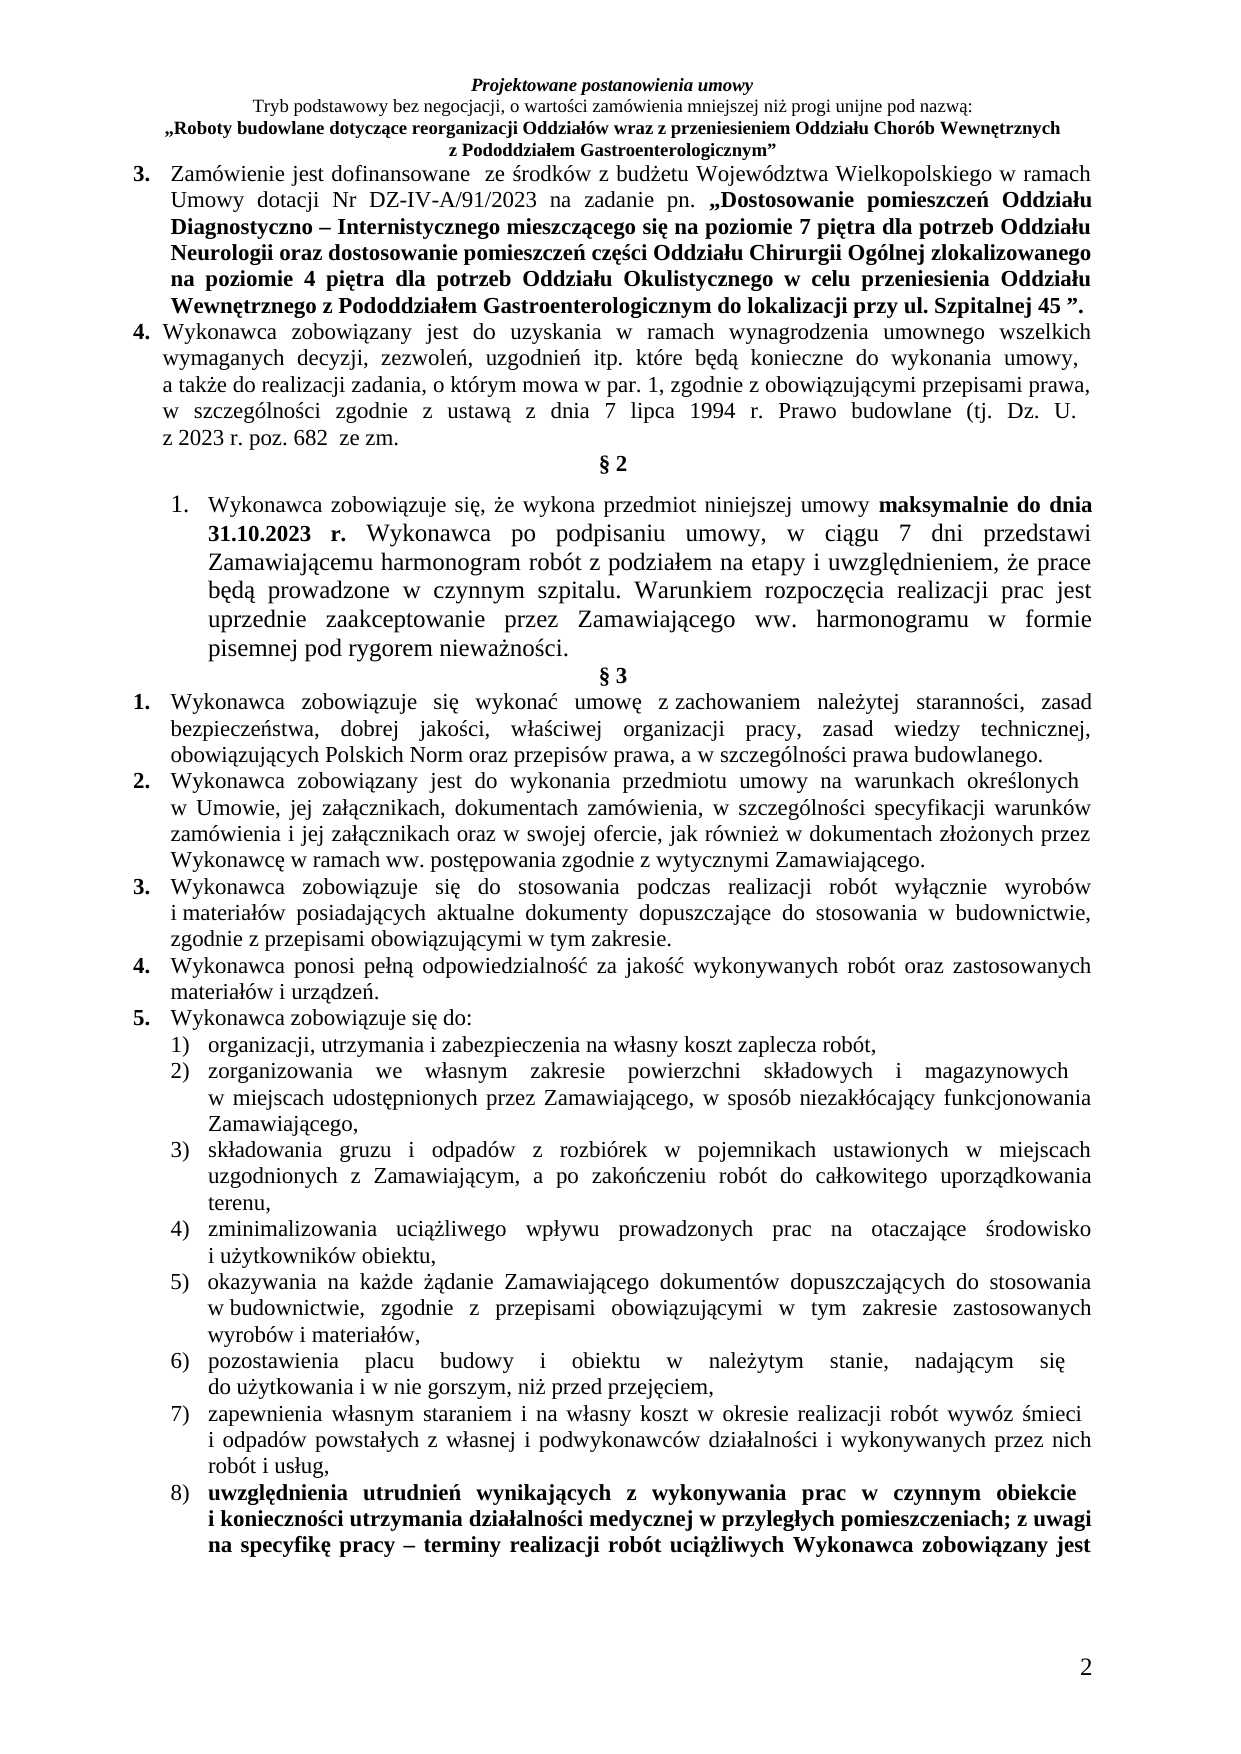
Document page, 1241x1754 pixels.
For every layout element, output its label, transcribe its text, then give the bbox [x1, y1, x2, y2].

list zapewnienia własnym staraniem i na własny koszt w okresie realizacji robót wywóz śmieci i odpadów powstałych z własnej i podwykonawców działalności i wykonywanych przez nich robót i usług, [170, 1400, 1093, 1479]
list składowania gruzu i odpadów z rozbiórek w pojemnikach ustawionych w miejscach uzgodnionych z Zamawiającym, a po zakończeniu robót do całkowitego uporządkowania terenu, [170, 1136, 1093, 1215]
list Wykonawca ponosi pełną odpowiedzialność za jakość wykonywanych robót oraz zastosowanych materiałów i urządzeń. [133, 952, 1093, 1004]
list pozostawienia placu budowy i obiektu w należytym stanie, nadającym się do użytkowania i w nie gorszym, niż przed przejęciem, [170, 1347, 1093, 1400]
list organizacji, utrzymania i zabezpieczenia na własny koszt zaplecza robót, [170, 1031, 1093, 1057]
list Wykonawca zobowiązuje się do stosowania podczas realizacji robót wyłącznie wyrobów i materiałów posiadających aktualne dokumenty dopuszczające do stosowania w budownictwie, zgodnie z przepisami obowiązującymi w tym zakresie. [133, 873, 1093, 952]
list okazywania na każde żądanie Zamawiającego dokumentów dopuszczających do stosowania w budownictwie, zgodnie z przepisami obowiązującymi w tym zakresie zastosowanych wyrobów i materiałów, [170, 1268, 1093, 1347]
list zorganizowania we własnym zakresie powierzchni składowych i magazynowych w miejscach udostępnionych przez Zamawiającego, w sposób niezakłócający funkcjonowania Zamawiającego, [170, 1057, 1093, 1136]
list Wykonawca zobowiązuje się do: [133, 1004, 1093, 1031]
list Wykonawca zobowiązuje się wykonać umowę z zachowaniem należytej staranności, zasad bezpieczeństwa, dobrej jakości, właściwej organizacji pracy, zasad wiedzy technicznej, obowiązujących Polskich Norm oraz przepisów prawa, a w szczególności prawa budowlanego. [133, 688, 1093, 767]
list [170, 1479, 1093, 1558]
list Wykonawca zobowiązuje się, że wykona przedmiot niniejszej umowy maksymalnie do dnia 31.10.2023 r. Wykonawca po podpisaniu umowy, w ciągu 7 dni przedstawi Zamawiającemu harmonogram robót z podziałem na etapy i uwzględnieniem, że prace będą prowadzone w czynnym szpitalu. Warunkiem rozpoczęcia realizacji prac jest uprzednie zaakceptowanie przez Zamawiającego ww. harmonogramu w formie pisemnej pod rygorem nieważności. [170, 489, 1093, 662]
list Wykonawca zobowiązany jest do wykonania przedmiotu umowy na warunkach określonych w Umowie, jej załącznikach, dokumentach zamówienia, w szczególności specyfikacji warunków zamówienia i jej załącznikach oraz w swojej ofercie, jak również w dokumentach złożonych przez Wykonawcę w ramach ww. postępowania zgodnie z wytycznymi Zamawiającego. [133, 767, 1093, 873]
list zminimalizowania uciążliwego wpływu prowadzonych prac na otaczające środowisko i użytkowników obiektu, [170, 1215, 1093, 1268]
list Zamówienie jest dofinansowane ze środków z budżetu Województwa Wielkopolskiego w ramach Umowy dotacji Nr DZ-IV-A/91/2023 na zadanie pn. „Dostosowanie pomieszczeń Oddziału Diagnostyczno – Internistycznego mieszczącego się na poziomie 7 piętra dla potrzeb Oddziału Neurologii oraz dostosowanie pomieszczeń części Oddziału Chirurgii Ogólnej zlokalizowanego na poziomie 4 piętra dla potrzeb Oddziału Okulistycznego w celu przeniesienia Oddziału Wewnętrznego z Pododdziałem Gastroenterologicznym do lokalizacji przy ul. Szpitalnej 45 ”. [133, 160, 1093, 318]
text § 3 [133, 662, 1093, 688]
text § 2 [133, 450, 1093, 476]
list Wykonawca zobowiązany jest do uzyskania w ramach wynagrodzenia umownego wszelkich wymaganych decyzji, zezwoleń, uzgodnień itp. które będą konieczne do wykonania umowy, a także do realizacji zadania, o którym mowa w par. 1, zgodnie z obowiązującymi przepisami prawa, w szczególności zgodnie z ustawą z dnia 7 lipca 1994 r. Prawo budowlane (tj. Dz. U. z 2023 r. poz. 682 ze zm. [133, 318, 1093, 450]
